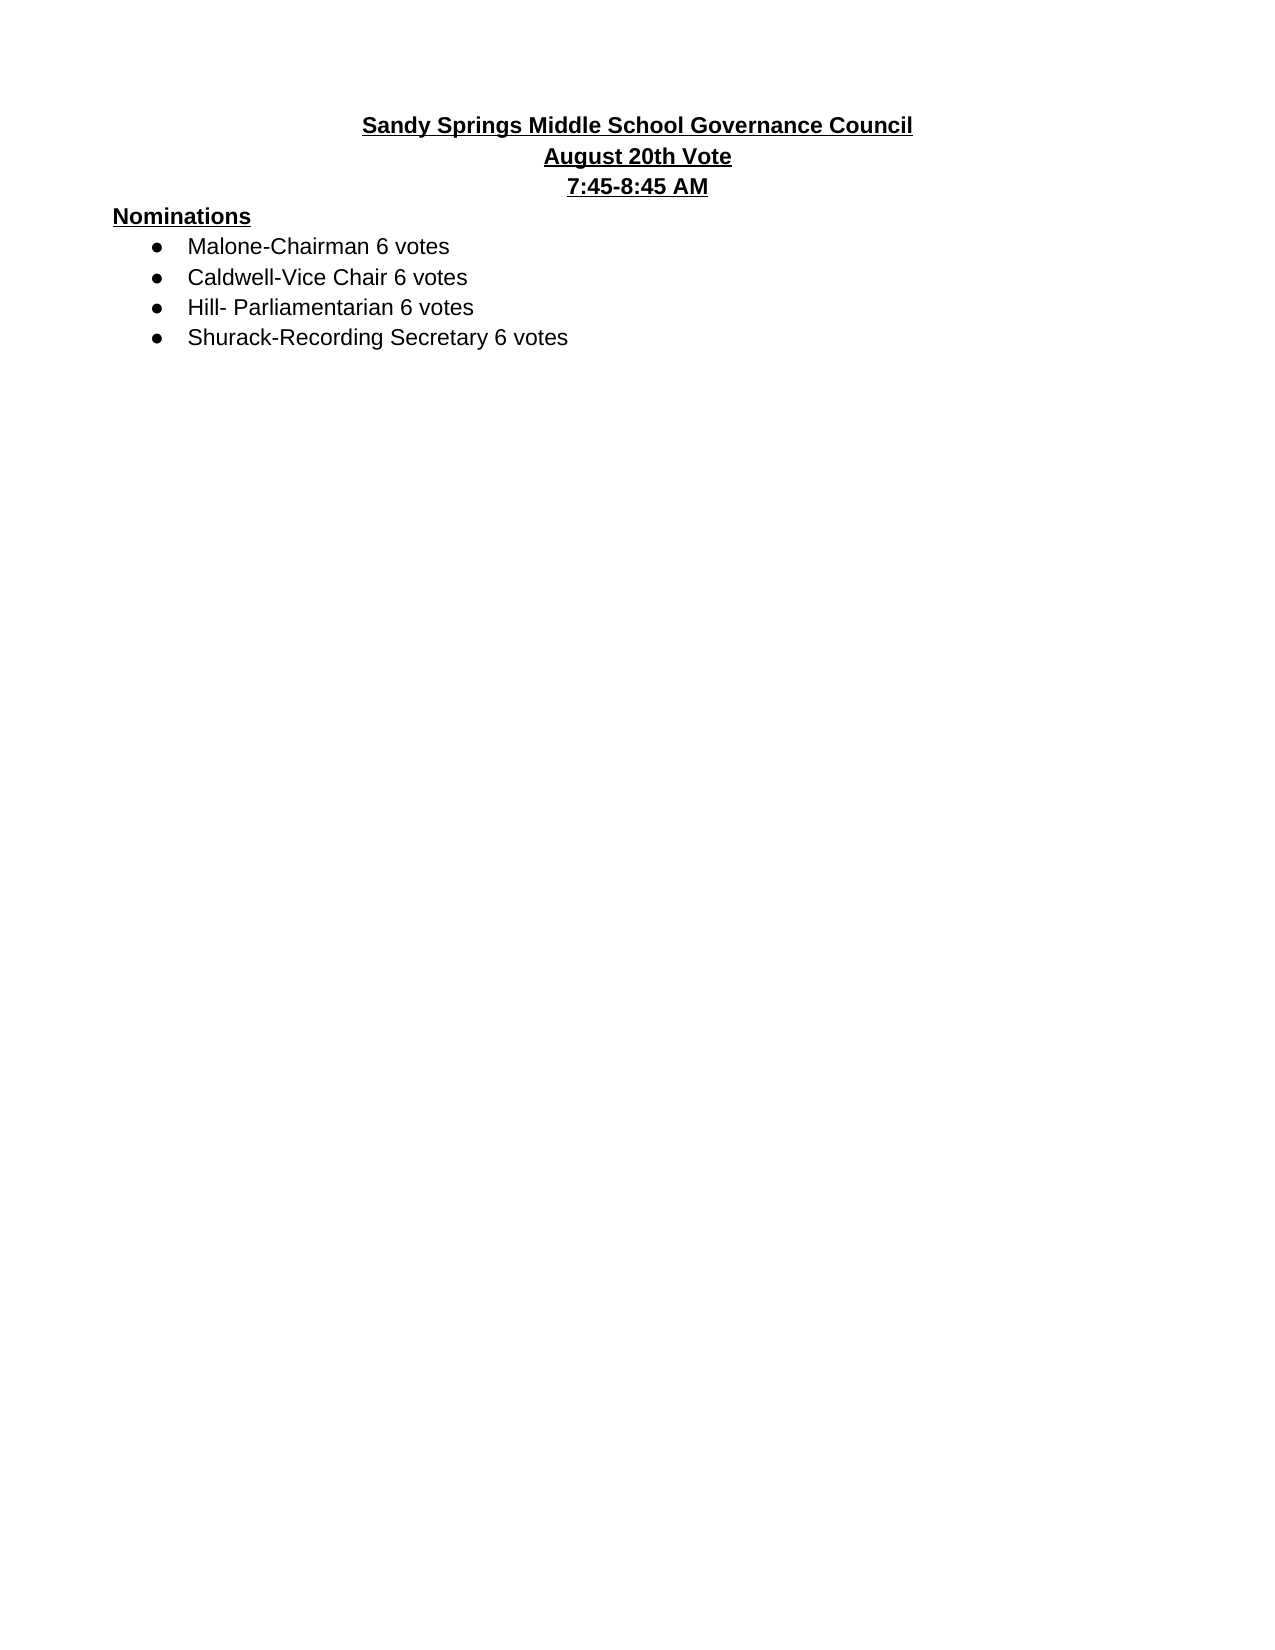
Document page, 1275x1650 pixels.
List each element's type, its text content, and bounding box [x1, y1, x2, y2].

text Nominations [112, 203, 1162, 229]
text August 20th Vote [112, 143, 1162, 169]
list Malone-Chairman 6 votes [150, 233, 1162, 260]
list Hill- Parliamentarian 6 votes [150, 294, 1162, 320]
list Shurack-Recording Secretary 6 votes [150, 324, 1162, 350]
text 7:45-8:45 AM [112, 173, 1162, 199]
text Sandy Springs Middle School Governance Council [112, 112, 1162, 139]
list Caldwell-Vice Chair 6 votes [150, 263, 1162, 290]
